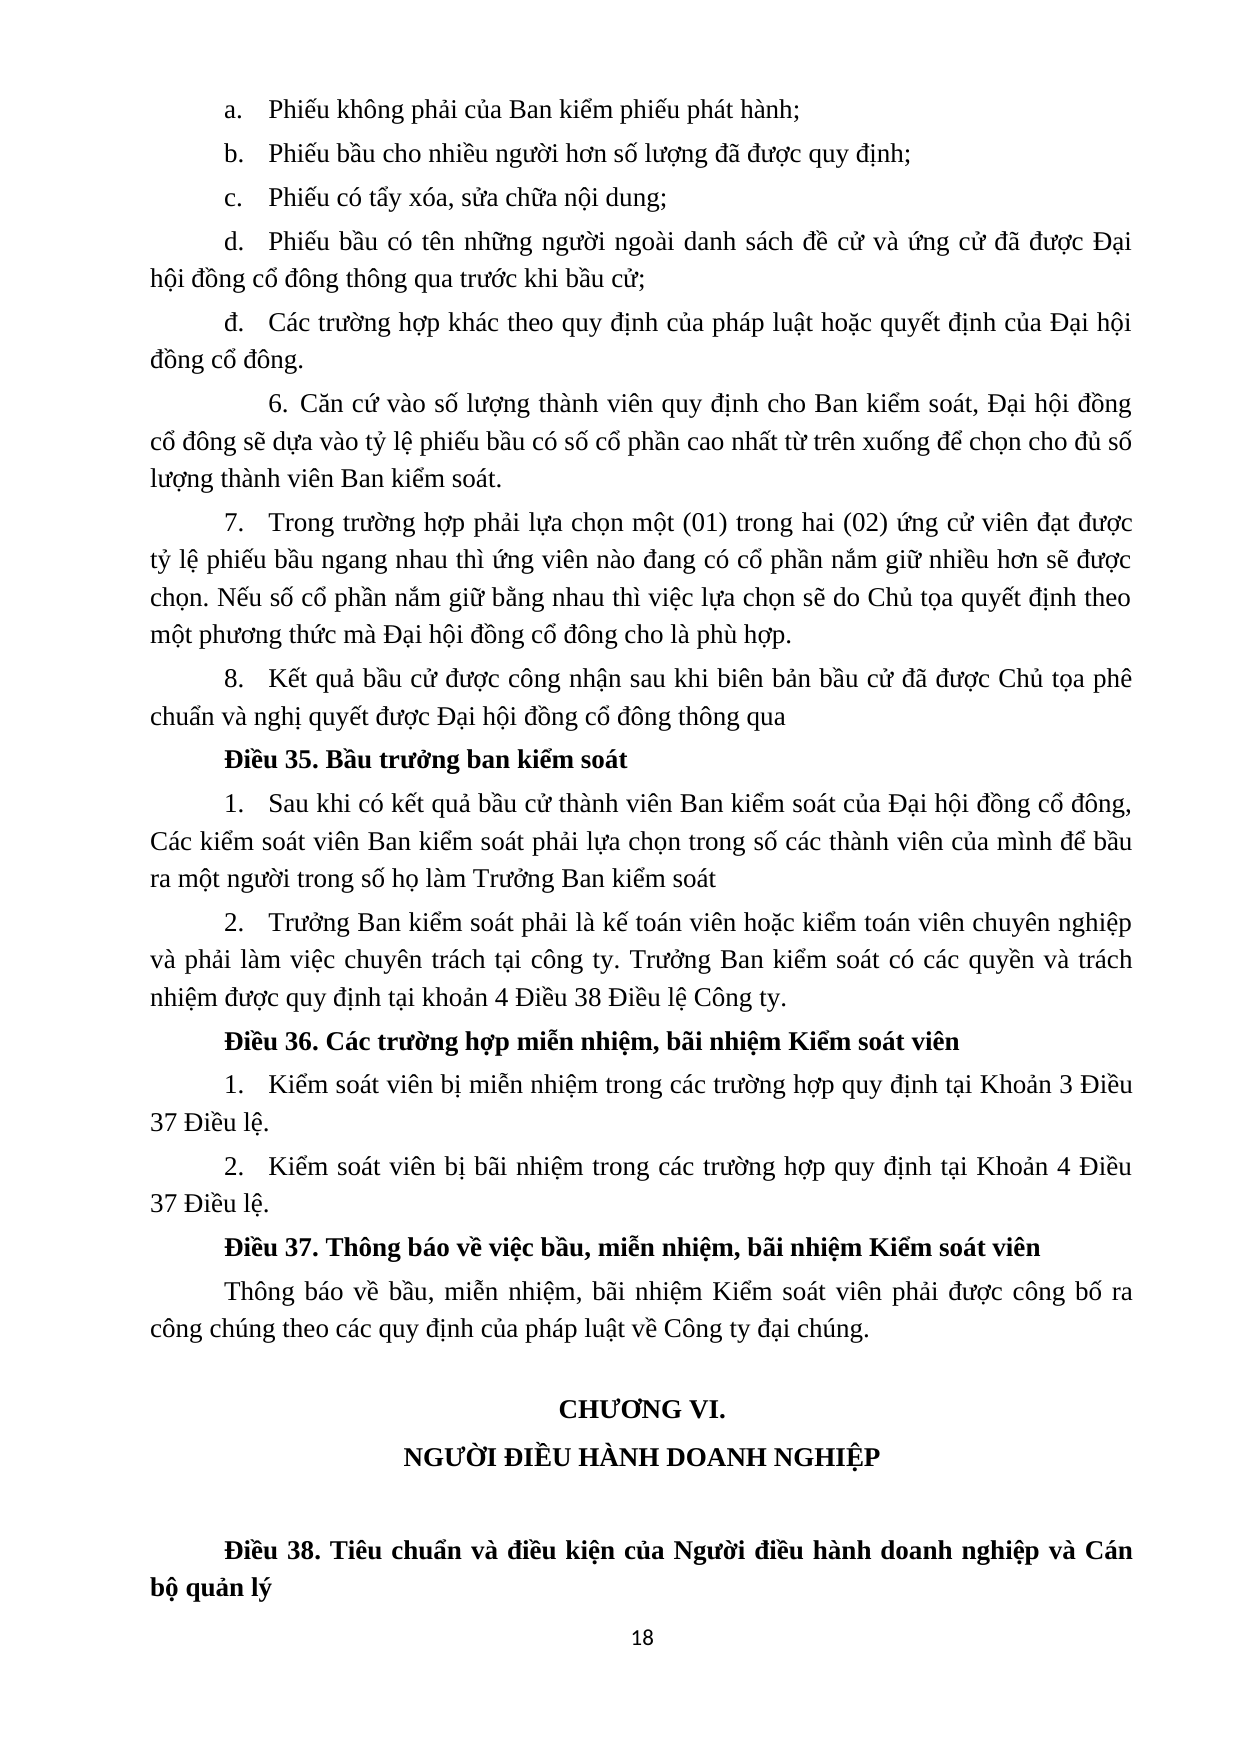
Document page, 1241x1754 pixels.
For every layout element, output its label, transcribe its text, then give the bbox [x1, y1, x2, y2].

text 1. Kiểm soát viên bị miễn nhiệm trong các trường hợp quy định tại Khoản 3 Điều 37 Điều lệ. [150, 1064, 1134, 1139]
text CHƯƠNG VI. [150, 1385, 1134, 1427]
text NGƯỜI ĐIỀU HÀNH DOANH NGHIỆP [150, 1433, 1134, 1475]
text Điều 38. Tiêu chuẩn và điều kiện của Người điều hành doanh nghiệp và Cán bộ quản lý [150, 1529, 1134, 1604]
text d. Phiếu bầu có tên những người ngoài danh sách đề cử và ứng cử đã được Đại hội đồng cổ đông thông qua trước khi bầu cử; [150, 220, 1134, 295]
text 2. Kiểm soát viên bị bãi nhiệm trong các trường hợp quy định tại Khoản 4 Điều 37 Điều lệ. [150, 1145, 1134, 1220]
text a. Phiếu không phải của Ban kiểm phiếu phát hành; [150, 89, 1134, 126]
text 6. Căn cứ vào số lượng thành viên quy định cho Ban kiểm soát, Đại hội đồng cổ đông sẽ dựa vào tỷ lệ phiếu bầu có số cổ phần cao nhất từ trên xuống để chọn cho đủ số lượng thành viên Ban kiểm soát. [150, 382, 1134, 495]
text b. Phiếu bầu cho nhiều người hơn số lượng đã được quy định; [150, 132, 1134, 170]
text Điều 35. Bầu trưởng ban kiểm soát [150, 739, 1134, 776]
text c. Phiếu có tẩy xóa, sửa chữa nội dung; [150, 176, 1134, 214]
text Điều 36. Các trường hợp miễn nhiệm, bãi nhiệm Kiểm soát viên [150, 1020, 1134, 1057]
text Thông báo về bầu, miễn nhiệm, bãi nhiệm Kiểm soát viên phải được công bố ra công chúng theo các quy định của pháp luật về Công ty đại chúng. [150, 1270, 1134, 1345]
text Điều 37. Thông báo về việc bầu, miễn nhiệm, bãi nhiệm Kiểm soát viên [150, 1226, 1134, 1264]
text đ. Các trường hợp khác theo quy định của pháp luật hoặc quyết định của Đại hội đồng cổ đông. [150, 301, 1134, 376]
text 1. Sau khi có kết quả bầu cử thành viên Ban kiểm soát của Đại hội đồng cổ đông, Các kiểm soát viên Ban kiểm soát phải lựa chọn trong số các thành viên của mình để bầu ra một người trong số họ làm Trưởng Ban kiểm soát [150, 782, 1134, 895]
text 8. Kết quả bầu cử được công nhận sau khi biên bản bầu cử đã được Chủ tọa phê chuẩn và nghị quyết được Đại hội đồng cổ đông thông qua [150, 657, 1134, 732]
text 7. Trong trường hợp phải lựa chọn một (01) trong hai (02) ứng cử viên đạt được tỷ lệ phiếu bầu ngang nhau thì ứng viên nào đang có cổ phần nắm giữ nhiều hơn sẽ được chọn. Nếu số cổ phần nắm giữ bằng nhau thì việc lựa chọn sẽ do Chủ tọa quyết định theo một phương thức mà Đại hội đồng cổ đông cho là phù hợp. [150, 501, 1134, 651]
text 2. Trưởng Ban kiểm soát phải là kế toán viên hoặc kiểm toán viên chuyên nghiệp và phải làm việc chuyên trách tại công ty. Trưởng Ban kiểm soát có các quyền và trách nhiệm được quy định tại khoản 4 Điều 38 Điều lệ Công ty. [150, 901, 1134, 1014]
